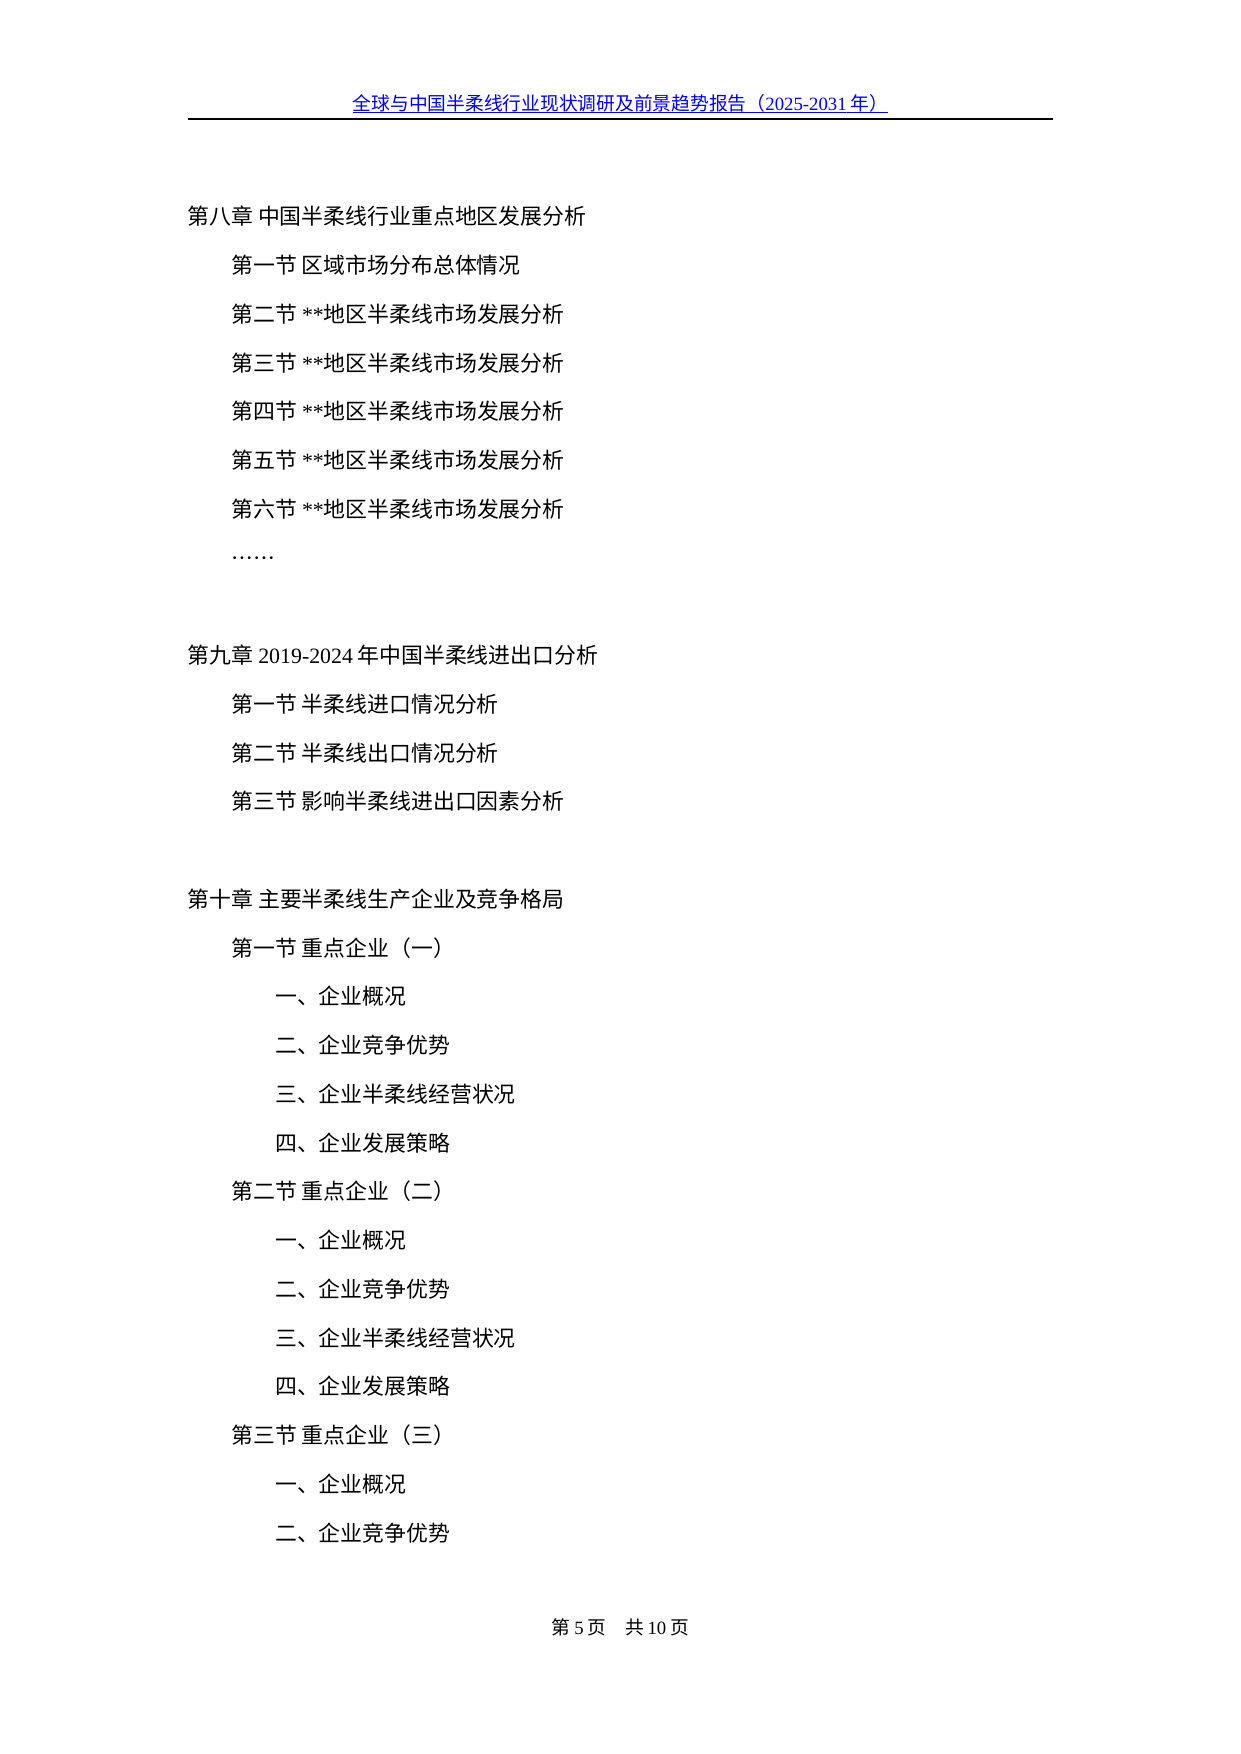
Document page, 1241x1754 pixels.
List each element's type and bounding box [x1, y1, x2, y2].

text [187, 150, 1053, 1548]
